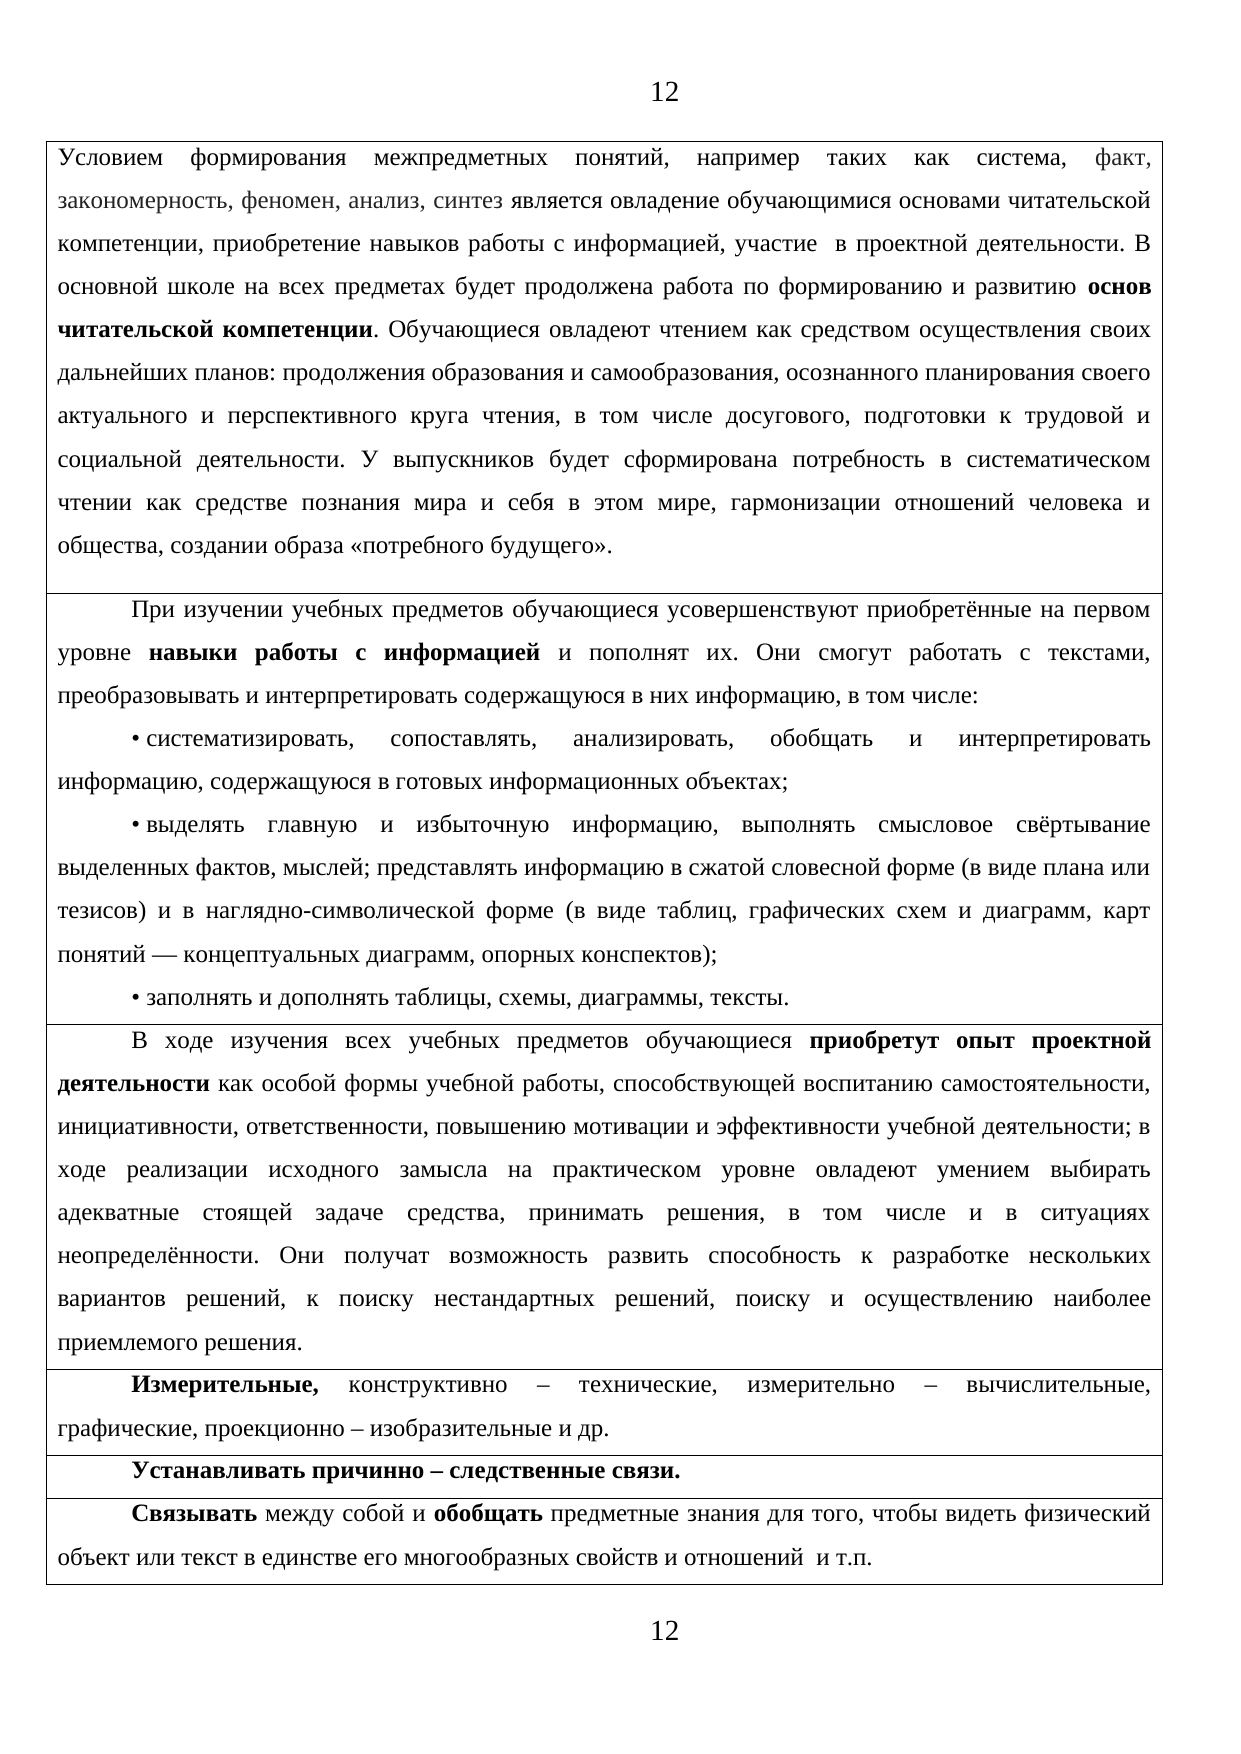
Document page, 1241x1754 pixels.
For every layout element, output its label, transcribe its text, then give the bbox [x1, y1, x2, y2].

table_header Условием формирования межпредметных понятий, например таких как система, факт, закономерность, феномен, анализ, синтез является овладение обучающимися основами читательской компетенции, приобретение навыков работы с информацией, участие в проектной деятельности. В основной школе на всех предметах будет продолжена работа по формированию и развитию основ читательской компетенции. Обучающиеся овладеют чтением как средством осуществления своих дальнейших планов: продолжения образования и самообразования, осознанного планирования своего актуального и перспективного круга чтения, в том числе досугового, подготовки к трудовой и социальной деятельности. У выпускников будет сформирована потребность в систематическом чтении как средстве познания мира и себя в этом мире, гармонизации отношений человека и общества, создании образа «потребного будущего». [47, 142, 1162, 593]
table_cell При изучении учебных предметов обучающиеся усовершенствуют приобретённые на первом уровне навыки работы с информацией и пополнят их. Они смогут работать с текстами, преобразовывать и интерпретировать содержащуюся в них информацию, в том числе: • систематизировать, сопоставлять, анализировать, обобщать и интерпретировать информацию, содержащуюся в готовых информационных объектах; • выделять главную и избыточную информацию, выполнять смысловое свёртывание выделенных фактов, мыслей; представлять информацию в сжатой словесной форме (в виде плана или тезисов) и в наглядно-символической форме (в виде таблиц, графических схем и диаграмм, карт понятий — концептуальных диаграмм, опорных конспектов); • заполнять и дополнять таблицы, схемы, диаграммы, тексты. [47, 594, 1162, 1024]
table_cell Связывать между собой и обобщать предметные знания для того, чтобы видеть физический объект или текст в единстве его многообразных свойств и отношений и т.п. [47, 1499, 1162, 1583]
table_cell В ходе изучения всех учебных предметов обучающиеся приобретут опыт проектной деятельности как особой формы учебной работы, способствующей воспитанию самостоятельности, инициативности, ответственности, повышению мотивации и эффективности учебной деятельности; в ходе реализации исходного замысла на практическом уровне овладеют умением выбирать адекватные стоящей задаче средства, принимать решения, в том числе и в ситуациях неопределённости. Они получат возможность развить способность к разработке нескольких вариантов решений, к поиску нестандартных решений, поиску и осуществлению наиболее приемлемого решения. [47, 1025, 1162, 1368]
table_cell Измерительные, конструктивно – технические, измерительно – вычислительные, графические, проекционно – изобразительные и др. [47, 1370, 1162, 1454]
table_cell Устанавливать причинно – следственные связи. [47, 1456, 1162, 1497]
